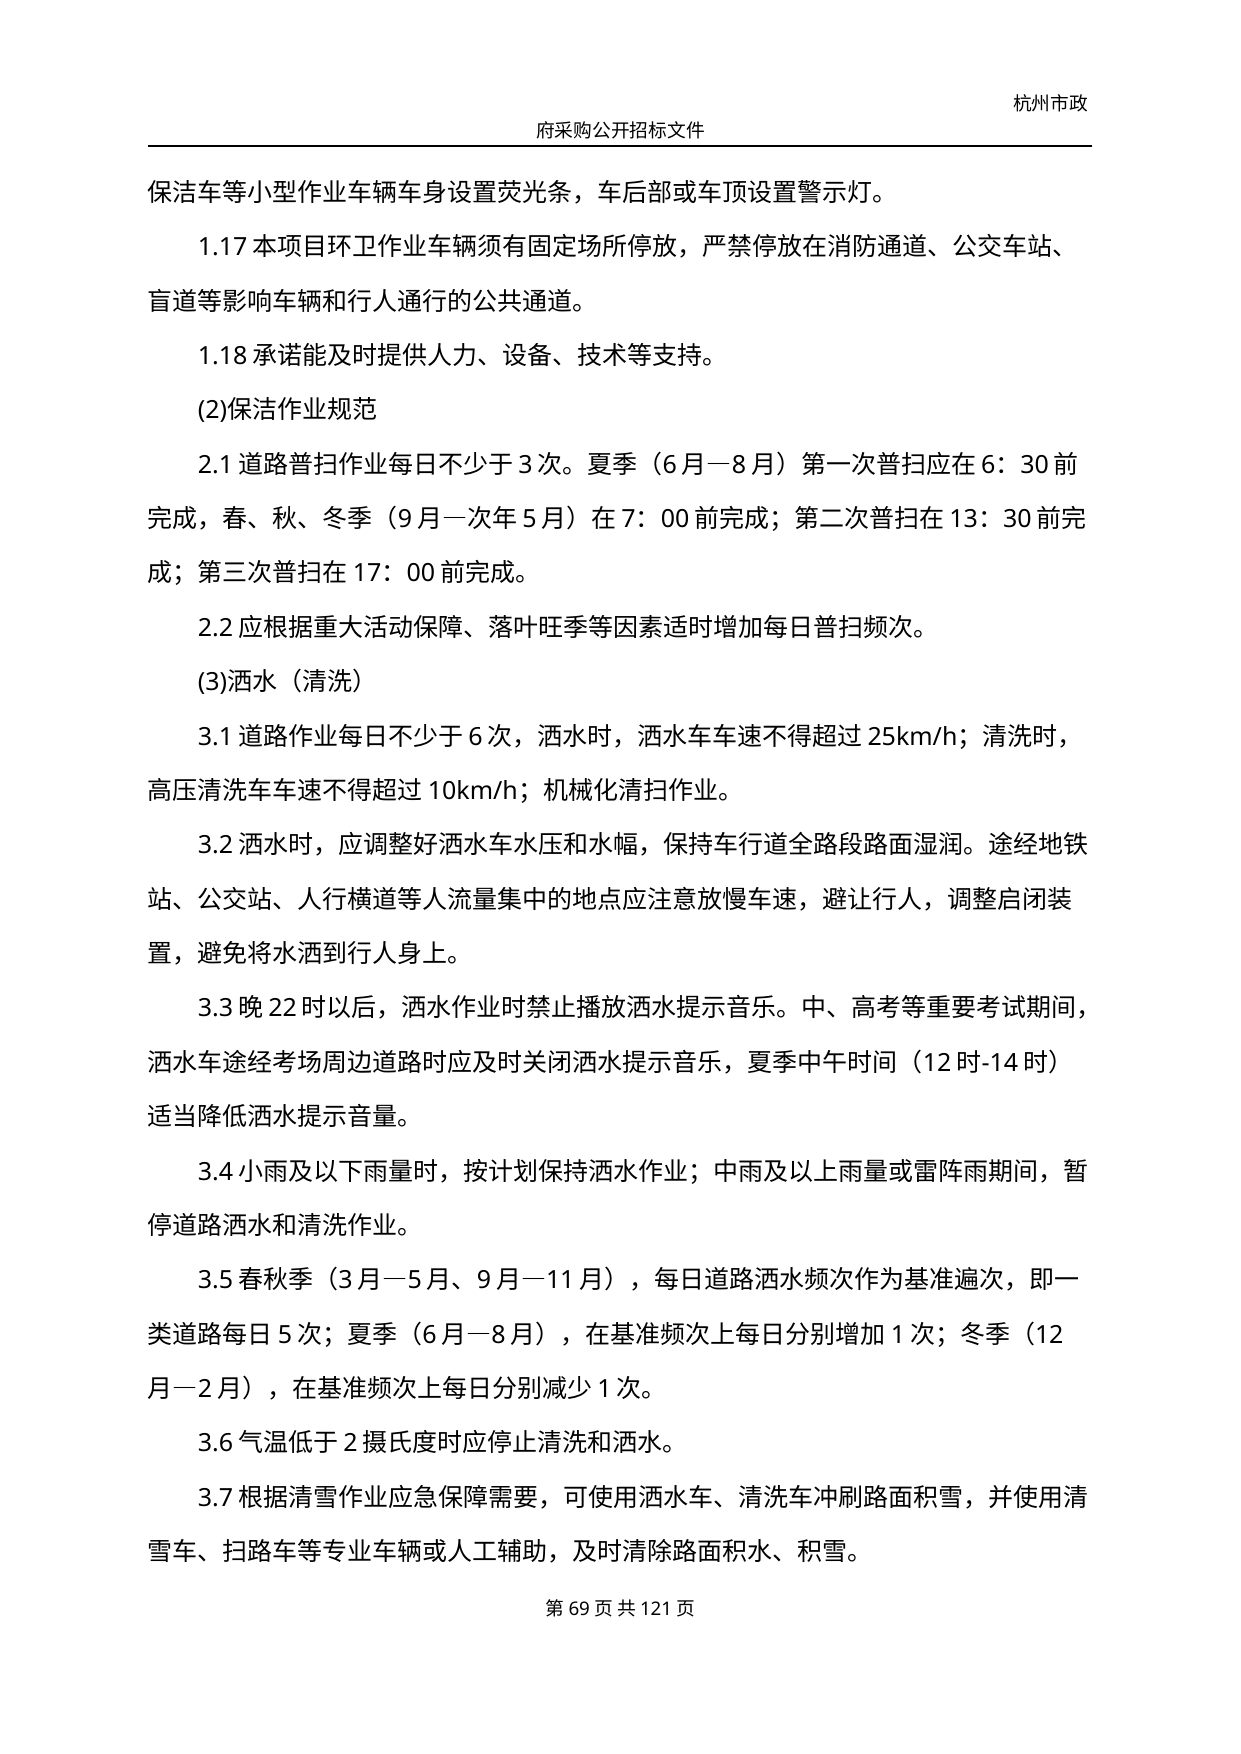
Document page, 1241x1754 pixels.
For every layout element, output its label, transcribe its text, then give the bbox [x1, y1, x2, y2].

text 3.7根据清雪作业应急保障需要，可使用洒水车、清洗车冲刷路面积雪，并使用清雪车、扫路车等专业车辆或人工辅助，及时清除路面积水、积雪。 [148, 1477, 1092, 1568]
text 2.2应根据重大活动保障、落叶旺季等因素适时增加每日普扫频次。 [148, 607, 1092, 643]
text 3.5春秋季（3月—5月、9月—11月），每日道路洒水频次作为基准遍次，即一类道路每日5次；夏季（6月—8月），在基准频次上每日分别增加1次；冬季（12月—2月），在基准频次上每日分别减少1次。 [148, 1260, 1092, 1405]
text 1.17本项目环卫作业车辆须有固定场所停放，严禁停放在消防通道、公交车站、盲道等影响车辆和行人通行的公共通道。 [148, 227, 1092, 317]
text 2.1道路普扫作业每日不少于3次。夏季（6月—8月）第一次普扫应在6：30前完成，春、秋、冬季（9月—次年5月）在7：00前完成；第二次普扫在13：30前完成；第三次普扫在17：00前完成。 [148, 444, 1092, 589]
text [148, 172, 1092, 208]
text (3)洒水（清洗） [148, 662, 1092, 698]
text (2)保洁作业规范 [148, 390, 1092, 426]
text 3.2洒水时，应调整好洒水车水压和水幅，保持车行道全路段路面湿润。途经地铁站、公交站、人行横道等人流量集中的地点应注意放慢车速，避让行人，调整启闭装置，避免将水洒到行人身上。 [148, 825, 1092, 970]
text 3.3晚22时以后，洒水作业时禁止播放洒水提示音乐。中、高考等重要考试期间，洒水车途经考场周边道路时应及时关闭洒水提示音乐，夏季中午时间（12时-14时）适当降低洒水提示音量。 [148, 988, 1092, 1133]
text 3.1道路作业每日不少于6次，洒水时，洒水车车速不得超过25km/h；清洗时，高压清洗车车速不得超过10km/h；机械化清扫作业。 [148, 716, 1092, 807]
text 3.6气温低于2摄氏度时应停止清洗和洒水。 [148, 1423, 1092, 1459]
text 3.4小雨及以下雨量时，按计划保持洒水作业；中雨及以上雨量或雷阵雨期间，暂停道路洒水和清洗作业。 [148, 1151, 1092, 1242]
text 1.18承诺能及时提供人力、设备、技术等支持。 [148, 335, 1092, 372]
